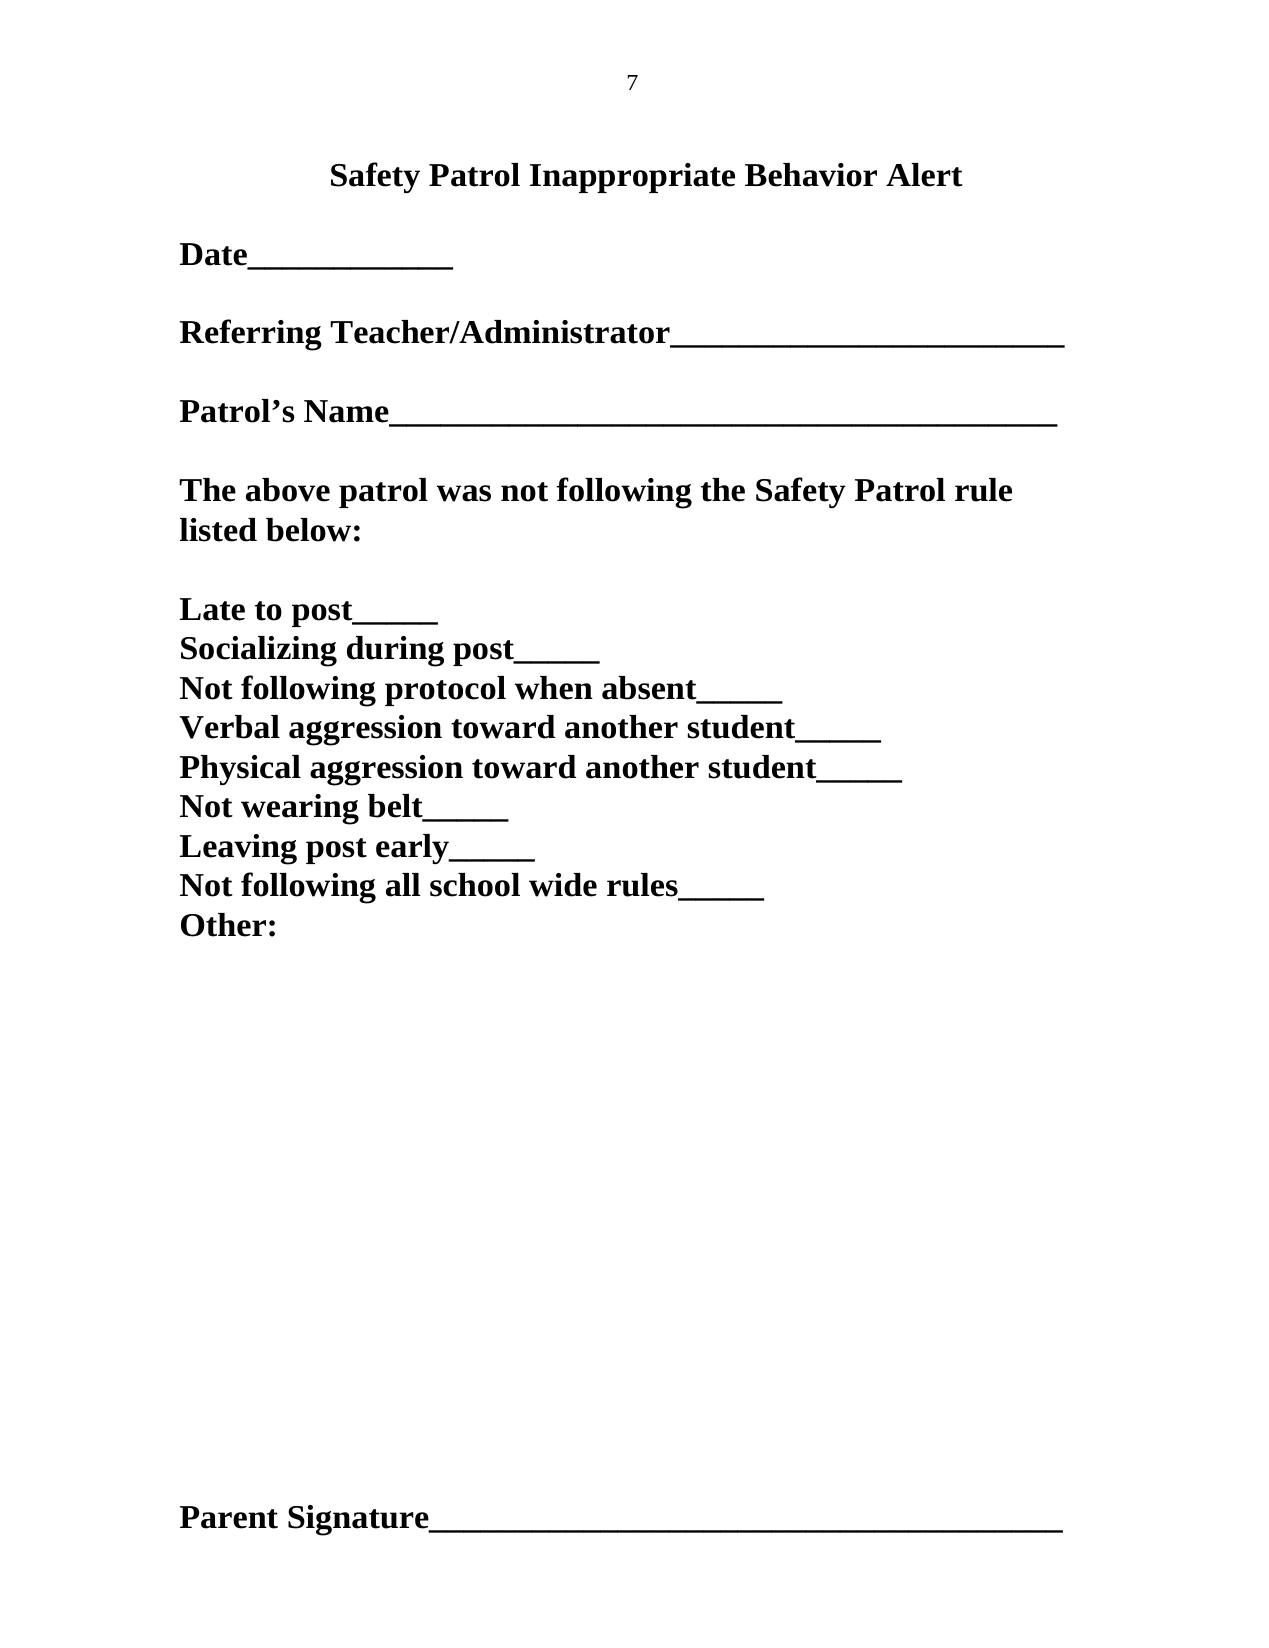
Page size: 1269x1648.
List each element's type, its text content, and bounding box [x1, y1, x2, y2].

text Physical aggression toward another student_____ [179, 747, 1073, 785]
text Late to post_____ [179, 589, 1073, 627]
text Verbal aggression toward another student_____ [179, 707, 1073, 746]
text Referring Teacher/Administrator_______________________ [179, 313, 1073, 351]
text Other: [179, 905, 1073, 943]
text Date____________ [179, 234, 1073, 272]
text The above patrol was not following the Safety Patrol rule listed below: [179, 471, 1073, 548]
text Not following all school wide rules_____ [179, 865, 1073, 904]
text Patrol’s Name_______________________________________ [179, 392, 1073, 430]
text Socializing during post_____ [179, 628, 1073, 667]
text Not wearing belt_____ [179, 786, 1073, 825]
text Safety Patrol Inappropriate Behavior Alert [254, 155, 1073, 193]
text Leaving post early_____ [179, 826, 1073, 864]
text Parent Signature_____________________________________ [179, 1497, 1073, 1535]
text Not following protocol when absent_____ [179, 668, 1073, 706]
